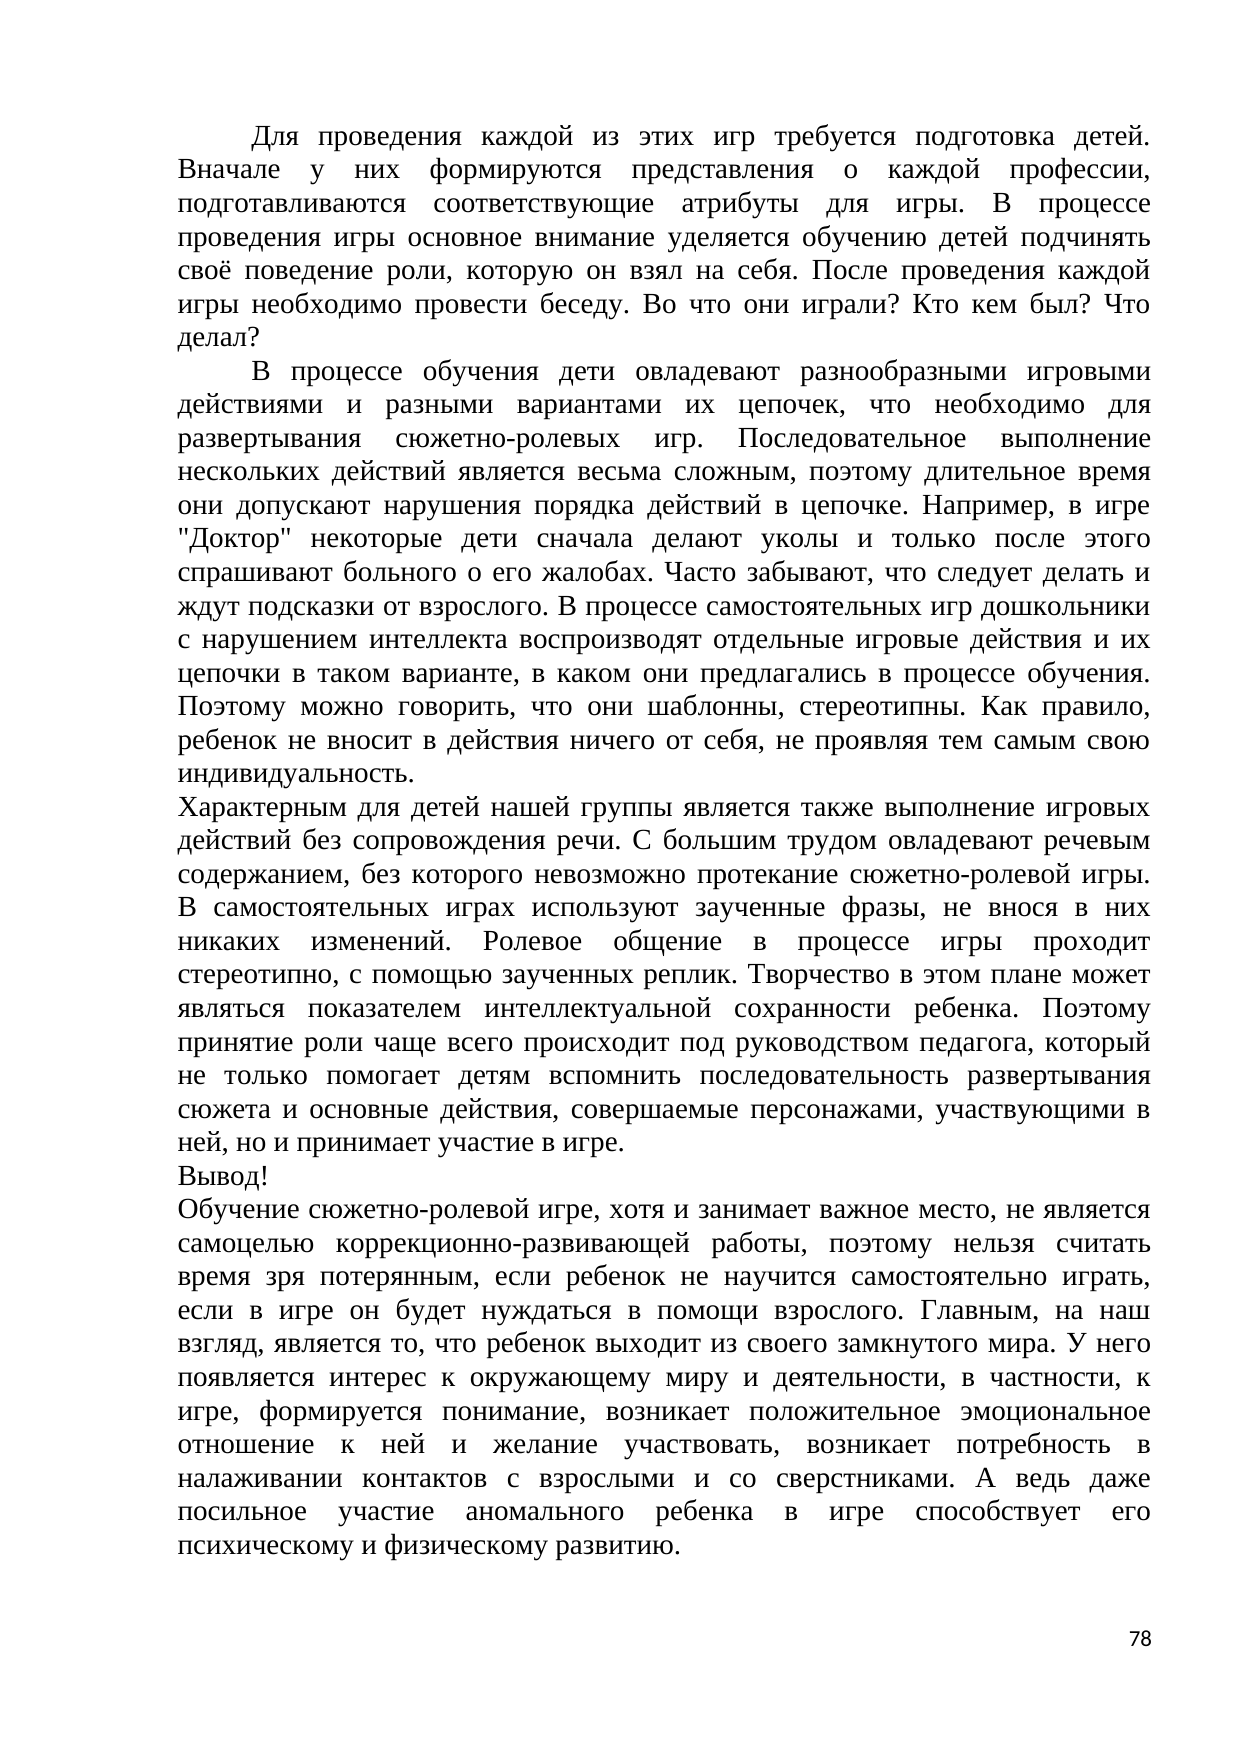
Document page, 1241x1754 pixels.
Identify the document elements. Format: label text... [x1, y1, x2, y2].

text Вывод! [177, 1158, 1152, 1191]
text Для проведения каждой из этих игр требуется подготовка детей. Вначале у них формируются представления о каждой профессии, подготавливаются соответствующие атрибуты для игры. В процессе проведения игры основное внимание уделяется обучению детей подчинять своё поведение роли, которую он взял на себя. После проведения каждой игры необходимо провести беседу. Во что они играли? Кто кем был? Что делал? [177, 118, 1152, 353]
text Обучение сюжетно-ролевой игре, хотя и занимает важное место, не является самоцелью коррекционно-развивающей работы, поэтому нельзя считать время зря потерянным, если ребенок не научится самостоятельно играть, если в игре он будет нуждаться в помощи взрослого. Главным, на наш взгляд, является то, что ребенок выходит из своего замкнутого мира. У него появляется интерес к окружающему миру и деятельности, в частности, к игре, формируется понимание, возникает положительное эмоциональное отношение к ней и желание участвовать, возникает потребность в налаживании контактов с взрослыми и со сверстниками. А ведь даже посильное участие аномального ребенка в игре способствует его психическому и физическому развитию. [177, 1191, 1152, 1560]
text В процессе обучения дети овладевают разнообразными игровыми действиями и разными вариантами их цепочек, что необходимо для развертывания сюжетно-ролевых игр. Последовательное выполнение нескольких действий является весьма сложным, поэтому длительное время они допускают нарушения порядка действий в цепочке. Например, в игре "Доктор" некоторые дети сначала делают уколы и только после этого спрашивают больного о его жалобах. Часто забывают, что следует делать и ждут подсказки от взрослого. В процессе самостоятельных игр дошкольники с нарушением интеллекта воспроизводят отдельные игровые действия и их цепочки в таком варианте, в каком они предлагались в процессе обучения. Поэтому можно говорить, что они шаблонны, стереотипны. Как правило, ребенок не вносит в действия ничего от себя, не проявляя тем самым свою индивидуальность. [177, 353, 1152, 789]
text Характерным для детей нашей группы является также выполнение игровых действий без сопровождения речи. С большим трудом овладевают речевым содержанием, без которого невозможно протекание сюжетно-ролевой игры. В самостоятельных играх используют заученные фразы, не внося в них никаких изменений. Ролевое общение в процессе игры проходит стереотипно, с помощью заученных реплик. Творчество в этом плане может являться показателем интеллектуальной сохранности ребенка. Поэтому принятие роли чаще всего происходит под руководством педагога, который не только помогает детям вспомнить последовательность развертывания сюжета и основные действия, совершаемые персонажами, участвующими в ней, но и принимает участие в игре. [177, 789, 1152, 1158]
